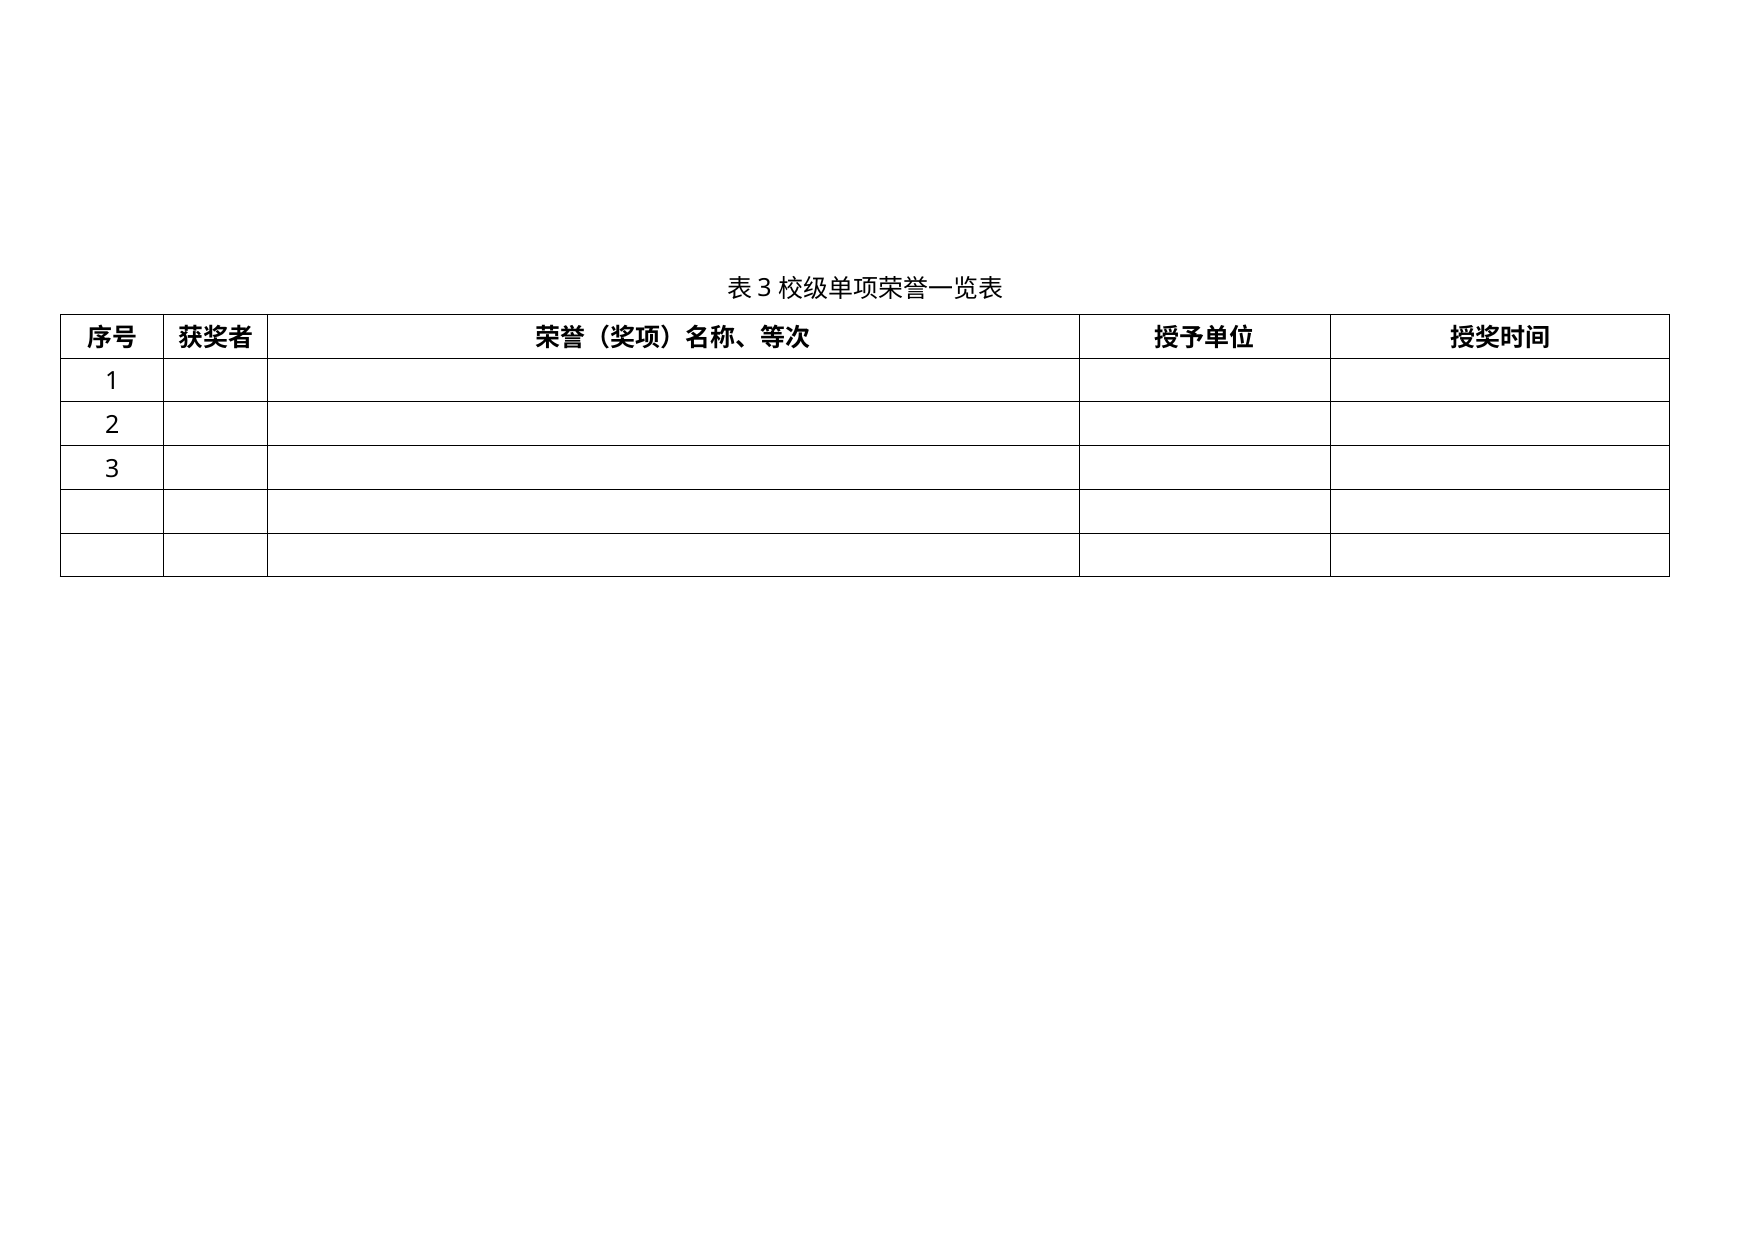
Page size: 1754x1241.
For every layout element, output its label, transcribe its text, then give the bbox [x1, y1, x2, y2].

table_cell [164, 534, 267, 576]
table_cell [61, 490, 163, 532]
table_cell [1331, 402, 1669, 445]
table_cell [1331, 359, 1669, 401]
table_cell 2 [61, 402, 163, 445]
table_cell 授奖时间 [1331, 315, 1669, 357]
table_cell 获奖者 [164, 315, 267, 357]
table_cell [268, 534, 1079, 576]
table_cell [164, 402, 267, 445]
table_cell [164, 490, 267, 532]
table_header 表3 校级单项荣誉一览表 [60, 259, 1670, 314]
table_cell [268, 359, 1079, 401]
table_cell [268, 490, 1079, 532]
table_cell [268, 402, 1079, 445]
table_cell [164, 446, 267, 489]
table_cell 授予单位 [1080, 315, 1330, 357]
table_cell 荣誉（奖项）名称、等次 [268, 315, 1079, 357]
table_cell [1080, 534, 1330, 576]
table_cell [1331, 446, 1669, 489]
table_cell [1080, 490, 1330, 532]
table_cell [61, 534, 163, 576]
table_cell 3 [61, 446, 163, 489]
table_cell 序号 [61, 315, 163, 357]
table_cell [268, 446, 1079, 489]
table_cell [1331, 534, 1669, 576]
table_cell 1 [61, 359, 163, 401]
table_cell [1331, 490, 1669, 532]
table_cell [164, 359, 267, 401]
table_cell [1080, 402, 1330, 445]
table_cell [1080, 446, 1330, 489]
table_cell [1080, 359, 1330, 401]
